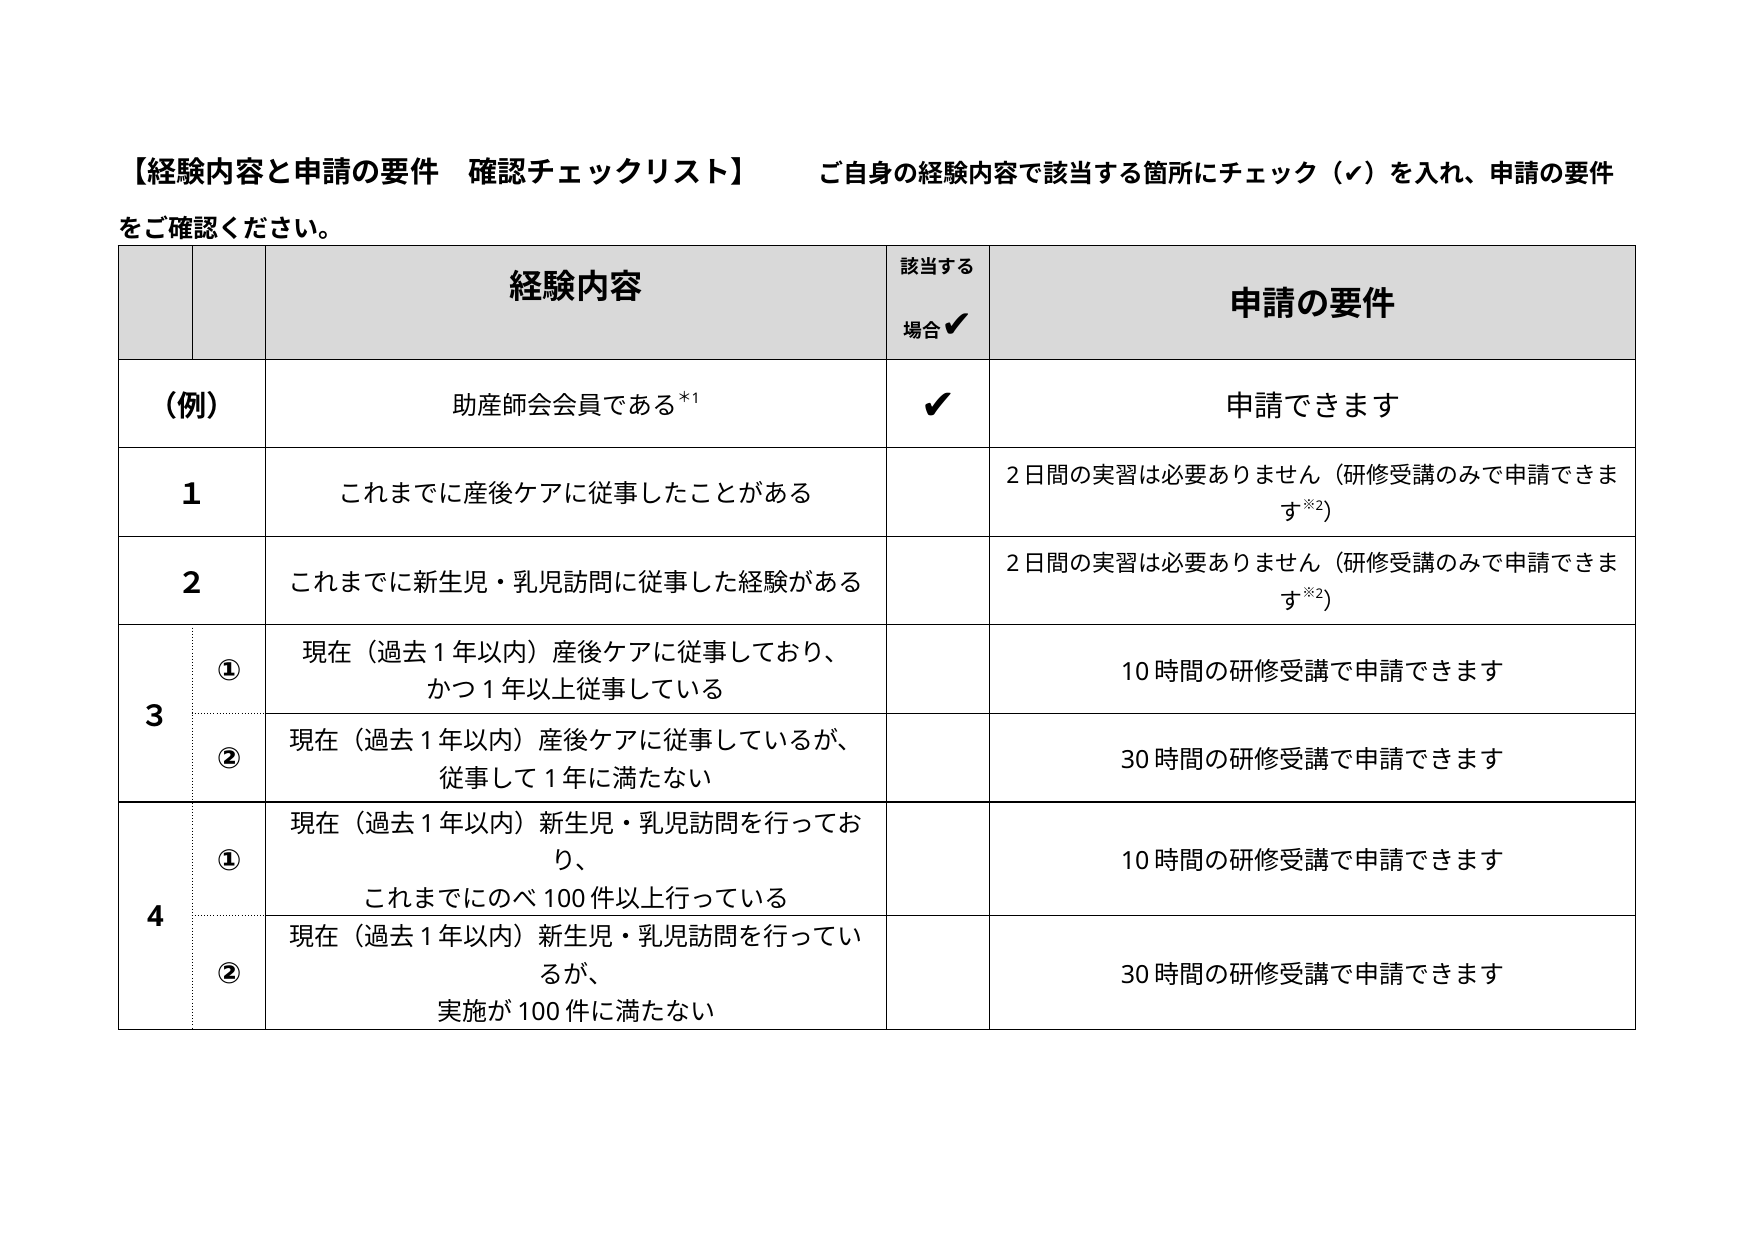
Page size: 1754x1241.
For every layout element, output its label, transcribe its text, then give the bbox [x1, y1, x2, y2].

table_cell これまでに新生児・乳児訪問に従事した経験がある [266, 537, 886, 624]
table_cell 現在（過去1年以内）産後ケアに従事しており、 かつ1年以上従事している [266, 625, 886, 713]
table_cell 2日間の実習は必要ありません（研修受講のみで申請できます※2） [990, 537, 1635, 624]
table_cell これまでに産後ケアに従事したことがある [266, 448, 886, 536]
table_cell ✔ [887, 360, 989, 447]
table_header 経験内容 [266, 246, 886, 359]
table_cell 30時間の研修受講で申請できます [990, 916, 1635, 1028]
table_cell ① [192, 625, 265, 713]
table_cell １ [119, 448, 265, 536]
table_cell [887, 448, 989, 536]
table_cell ② [192, 713, 265, 801]
table_header [193, 246, 265, 359]
table_cell [887, 803, 989, 915]
table_cell ① [192, 803, 265, 915]
table_cell ２ [119, 537, 265, 624]
table_cell [887, 625, 989, 713]
table_cell 10時間の研修受講で申請できます [990, 625, 1635, 713]
table_cell [887, 537, 989, 624]
table_cell 2日間の実習は必要ありません（研修受講のみで申請できます※2） [990, 448, 1635, 536]
table_cell 現在（過去1年以内）新生児・乳児訪問を行っており、 これまでにのべ100件以上行っている [266, 803, 886, 915]
table_cell 10時間の研修受講で申請できます [990, 803, 1635, 915]
table_cell 現在（過去1年以内）産後ケアに従事しているが、 従事して1年に満たない [266, 714, 886, 801]
text 【経験内容と申請の要件 確認チェックリスト】 ご自身の経験内容で該当する箇所にチェック（✔）を入れ、申請の要件をご確認ください。 [118, 133, 1636, 245]
table_cell （例） [119, 360, 265, 447]
table_cell 助産師会会員である＊1 [266, 360, 886, 447]
table_cell [887, 714, 989, 801]
table_cell 申請できます [990, 360, 1635, 447]
table_cell [887, 916, 989, 1028]
table_cell ３ [119, 625, 192, 801]
table_header 申請の要件 [990, 246, 1635, 359]
table_cell 4 [119, 803, 192, 1028]
table_cell 現在（過去1年以内）新生児・乳児訪問を行っているが、 実施が100件に満たない [266, 916, 886, 1028]
table_header 該当する場合✔ [887, 246, 989, 359]
table_cell 30時間の研修受講で申請できます [990, 714, 1635, 801]
table_header [119, 246, 192, 359]
table_cell ② [192, 915, 265, 1028]
